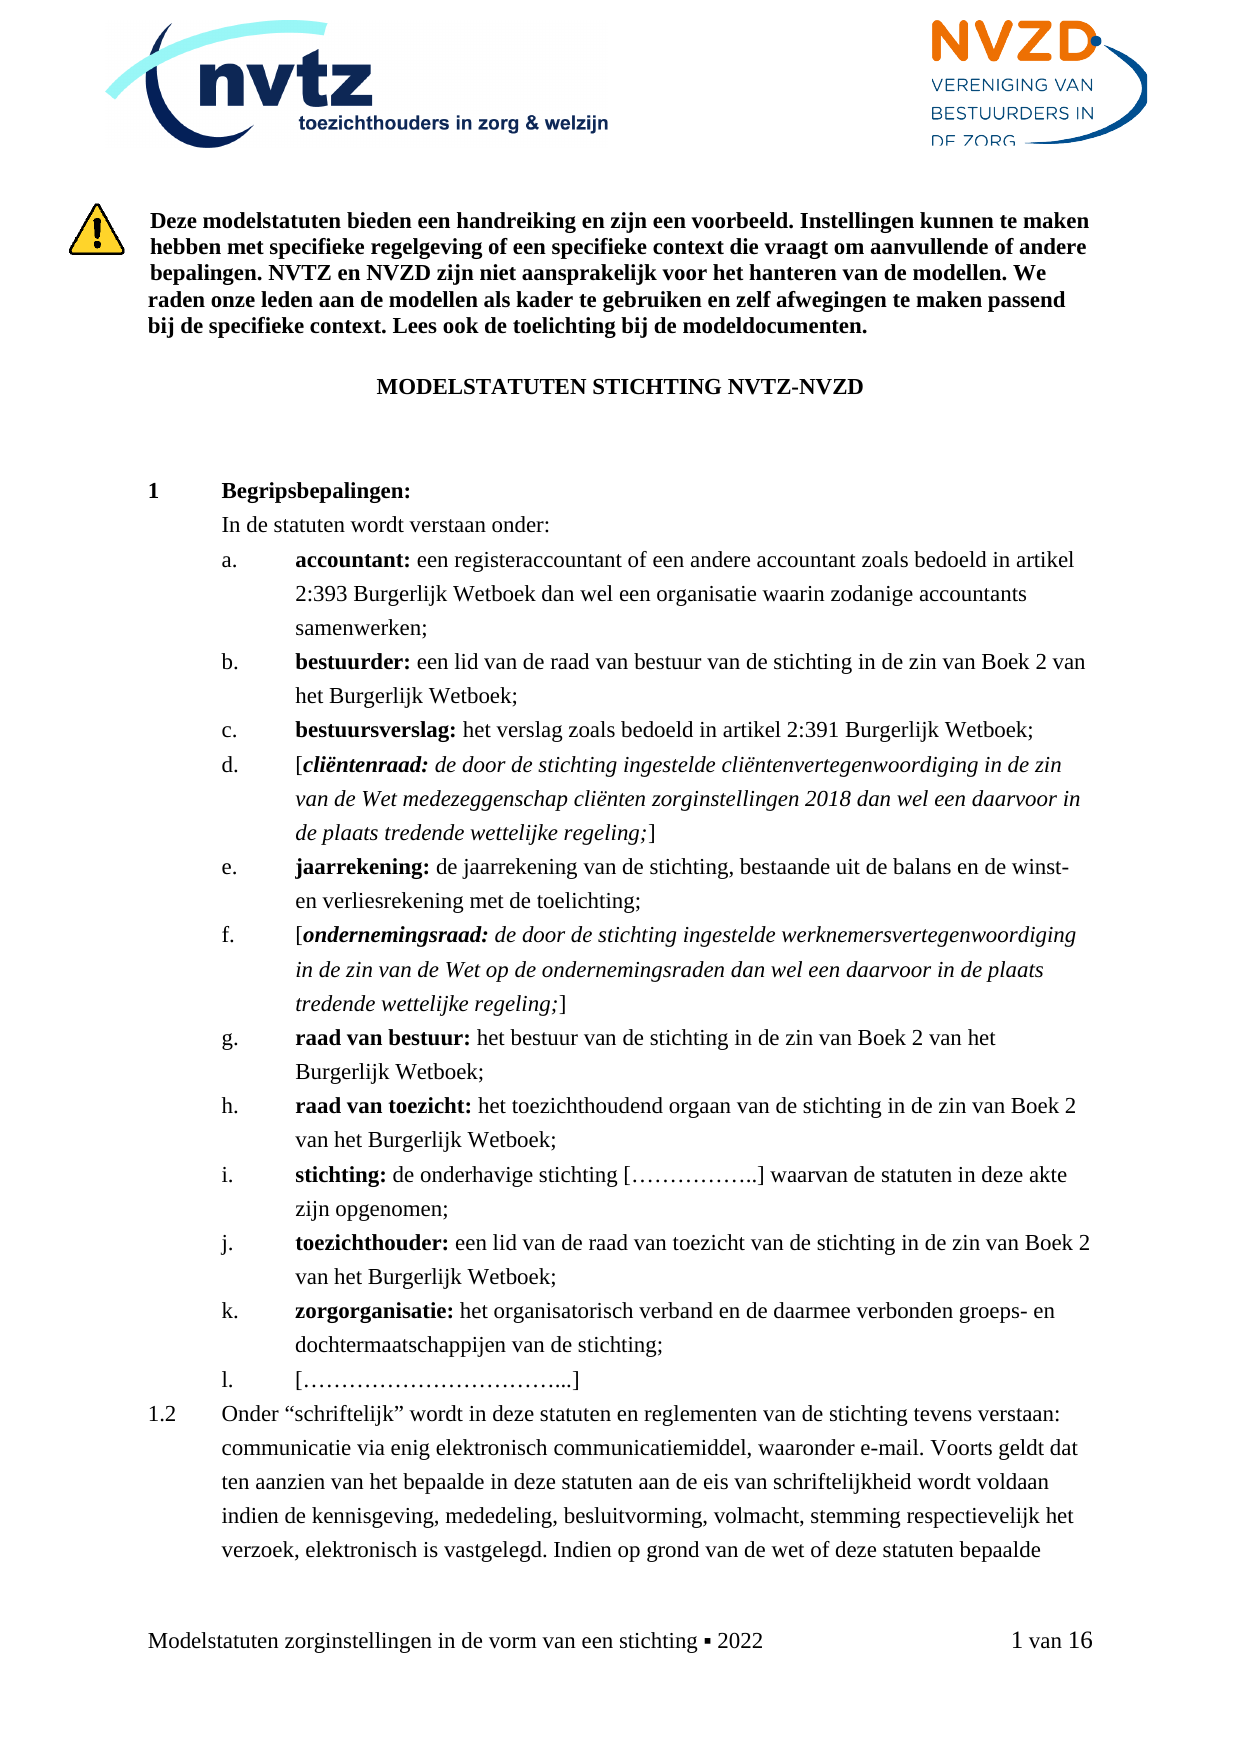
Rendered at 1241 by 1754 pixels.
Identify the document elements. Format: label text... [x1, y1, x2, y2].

text h. raad van toezicht: het toezichthoudend orgaan van de stichting in de zin van Boek 2 van het Burgerlijk Wetboek; [221, 1092, 1092, 1153]
text a. accountant: een registeraccountant of een andere accountant zoals bedoeld in artikel 2:393 Burgerlijk Wetboek dan wel een organisatie waarin zodanige accountants samenwerken; [221, 546, 1092, 640]
text l. [……………………………...] [221, 1366, 1092, 1392]
text k. zorgorganisatie: het organisatorisch verband en de daarmee verbonden groeps- en dochtermaatschappijen van de stichting; [221, 1297, 1092, 1358]
text g. raad van bestuur: het bestuur van de stichting in de zin van Boek 2 van het Burgerlijk Wetboek; [221, 1024, 1092, 1084]
text b. bestuurder: een lid van de raad van bestuur van de stichting in de zin van Boek 2 van het Burgerlijk Wetboek; [221, 648, 1092, 709]
text MODELSTATUTEN STICHTING NVTZ-NVZD [148, 373, 1092, 399]
text f. [ondernemingsraad: de door de stichting ingestelde werknemersvertegenwoordiging in de zin van de Wet op de ondernemingsraden dan wel een daarvoor in de plaats tredende wettelijke regeling;] [221, 922, 1092, 1016]
text Deze modelstatuten bieden een handreiking en zijn een voorbeeld. Instellingen kunnen te maken hebben met specifieke regelgeving of een specifieke context die vraagt om aanvullende of andere bepalingen. NVTZ en NVZD zijn niet aansprakelijk voor het hanteren van de modellen. We raden onze leden aan de modellen als kader te gebruiken en zelf afwegingen te maken passend bij de specifieke context. Lees ook de toelichting bij de modeldocumenten. [148, 207, 1092, 338]
text i. stichting: de onderhavige stichting [……………..] waarvan de statuten in deze akte zijn opgenomen; [221, 1161, 1092, 1221]
text e. jaarrekening: de jaarrekening van de stichting, bestaande uit de balans en de winst- en verliesrekening met de toelichting; [221, 853, 1092, 914]
text d. [cliëntenraad: de door de stichting ingestelde cliëntenvertegenwoordiging in de zin van de Wet medezeggenschap cliënten zorginstellingen 2018 dan wel een daarvoor in de plaats tredende wettelijke regeling;] [221, 751, 1092, 845]
text c. bestuursverslag: het verslag zoals bedoeld in artikel 2:391 Burgerlijk Wetboek; [221, 717, 1092, 743]
text 1 Begripsbepalingen: [148, 477, 1092, 504]
picture [931, 20, 1147, 146]
text In de statuten wordt verstaan onder: [221, 512, 1092, 538]
picture [105, 20, 609, 148]
text j. toezichthouder: een lid van de raad van toezicht van de stichting in de zin van Boek 2 van het Burgerlijk Wetboek; [221, 1229, 1092, 1289]
picture [62, 194, 131, 264]
